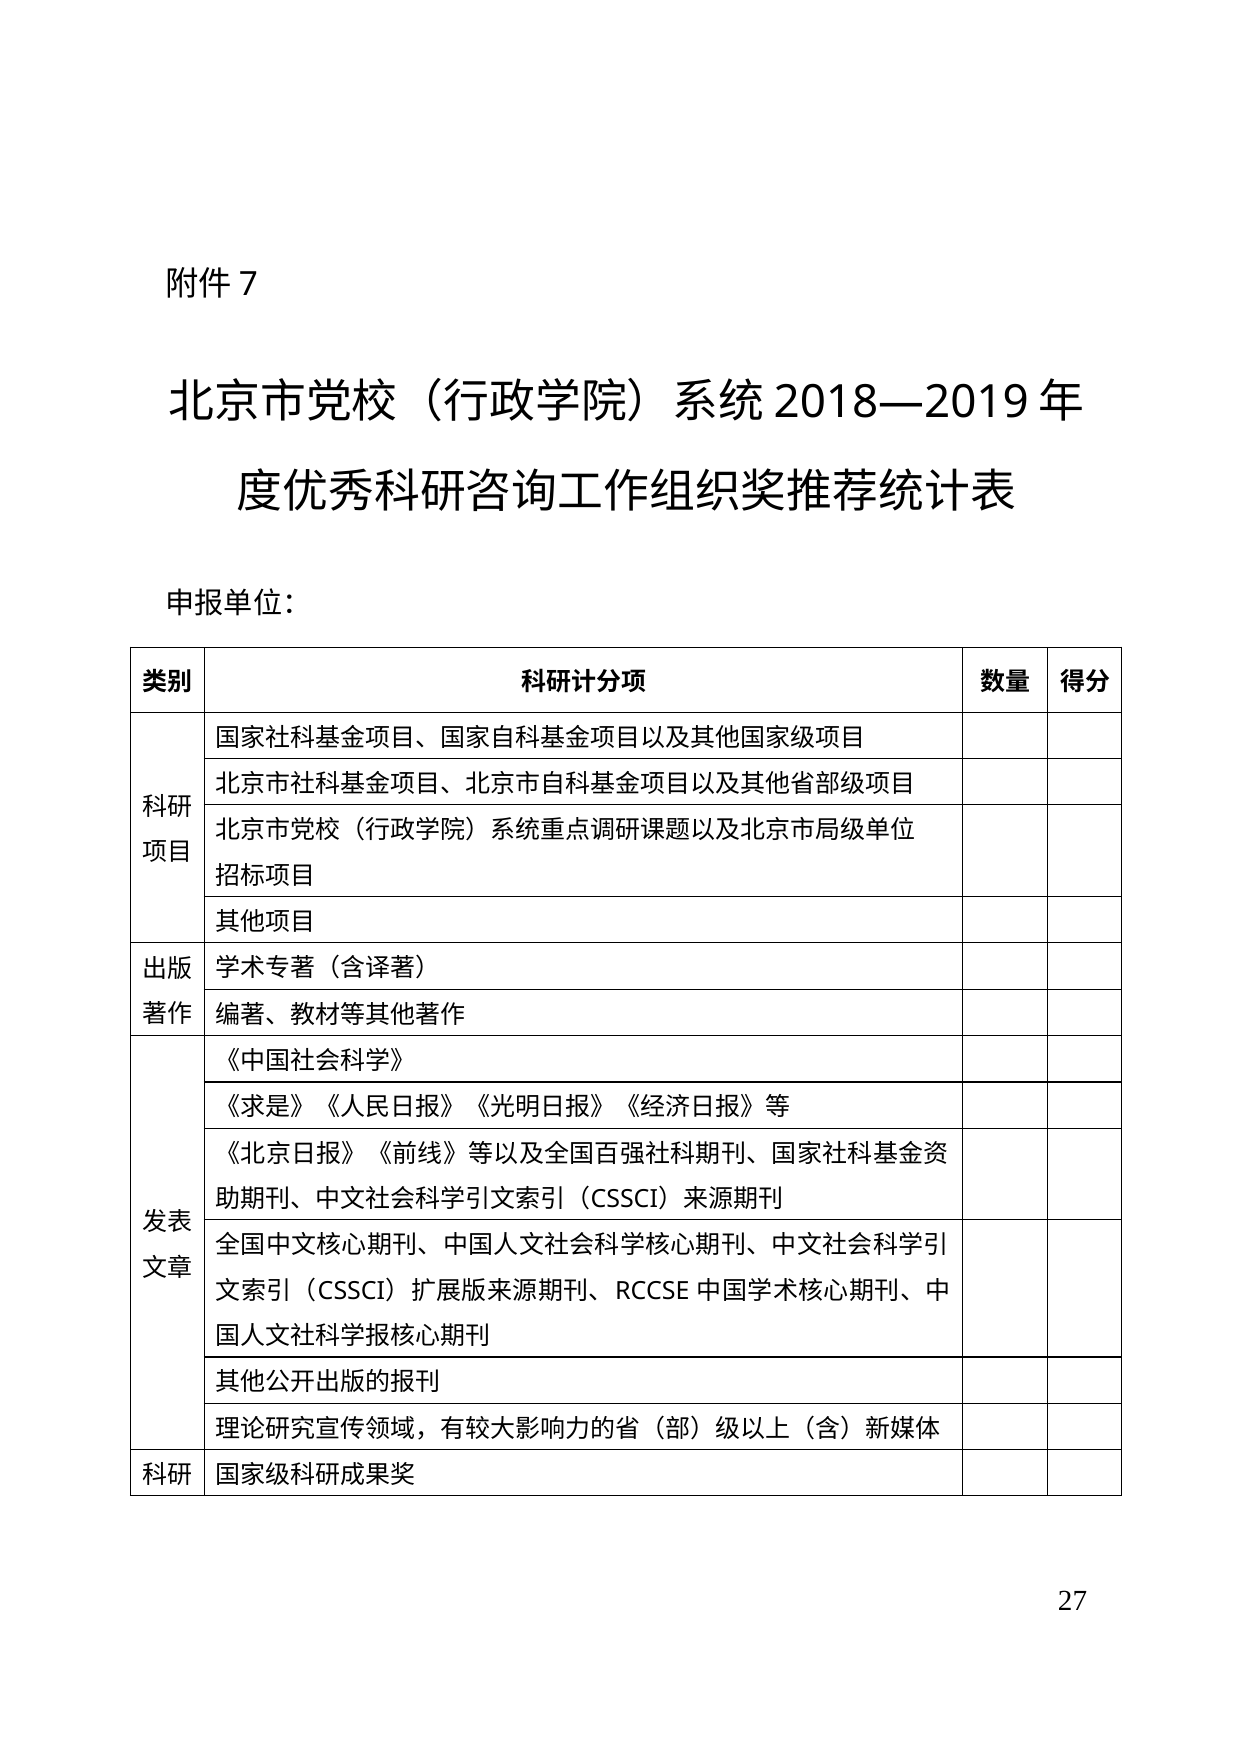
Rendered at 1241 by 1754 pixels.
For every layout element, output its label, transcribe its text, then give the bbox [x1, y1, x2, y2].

table_cell [963, 1358, 1047, 1403]
table_cell [1048, 1129, 1121, 1219]
table_cell [1048, 1083, 1121, 1128]
table_cell 发表文章 [131, 1036, 204, 1449]
table_cell 科研项目 [131, 713, 204, 942]
table_cell [1048, 759, 1121, 804]
table_cell [1048, 990, 1121, 1035]
table_header 得分 [1048, 648, 1121, 712]
table_cell [1048, 1450, 1121, 1495]
text 北京市党校（行政学院）系统2018—2019年度优秀科研咨询工作组织奖推荐统计表 [165, 352, 1087, 533]
table_cell 其他项目 [205, 897, 962, 942]
table_cell [1048, 713, 1121, 758]
table_cell [963, 1220, 1047, 1356]
table_cell [1048, 897, 1121, 942]
table_cell [963, 990, 1047, 1035]
table_cell 科研奖励 [131, 1450, 204, 1495]
table_header 数量 [963, 648, 1047, 712]
table_cell [963, 1083, 1047, 1128]
table_cell [963, 805, 1047, 896]
table_cell [1048, 1220, 1121, 1356]
table_cell [963, 1036, 1047, 1081]
table_header 类别 [131, 648, 204, 712]
table_cell 全国中文核心期刊、中国人文社会科学核心期刊、中文社会科学引文索引（CSSCI）扩展版来源期刊、RCCSE 中国学术核心期刊、中国人文社科学报核心期刊 [205, 1220, 962, 1356]
table_cell 国家级科研成果奖 [205, 1450, 962, 1495]
table_cell [963, 1404, 1047, 1449]
table_cell 出版著作 [131, 943, 204, 1035]
table_cell [1048, 1036, 1121, 1081]
text 申报单位： [165, 579, 1087, 624]
table_cell 《北京日报》《前线》等以及全国百强社科期刊、国家社科基金资助期刊、中文社会科学引文索引（CSSCI）来源期刊 [205, 1129, 962, 1219]
table_cell 学术专著（含译著） [205, 943, 962, 989]
text 附件7 [165, 248, 1087, 307]
table_cell 编著、教材等其他著作 [205, 990, 962, 1035]
table_cell 《求是》《人民日报》《光明日报》《经济日报》等 [205, 1083, 962, 1128]
table_cell [963, 1129, 1047, 1219]
table_header 科研计分项 [205, 648, 962, 712]
table_cell [963, 759, 1047, 804]
table_cell [1048, 1404, 1121, 1449]
table_cell 理论研究宣传领域，有较大影响力的省（部）级以上（含）新媒体 [205, 1404, 962, 1449]
table_cell 其他公开出版的报刊 [205, 1358, 962, 1403]
table_cell 北京市社科基金项目、北京市自科基金项目以及其他省部级项目 [205, 759, 962, 804]
table_cell [963, 713, 1047, 758]
table_cell [1048, 943, 1121, 989]
table_cell 国家社科基金项目、国家自科基金项目以及其他国家级项目 [205, 713, 962, 758]
table_cell [963, 1450, 1047, 1495]
table_cell [1048, 1358, 1121, 1403]
table_cell [963, 897, 1047, 942]
table_cell [963, 943, 1047, 989]
table_cell 《中国社会科学》 [205, 1036, 962, 1081]
table_cell 北京市党校（行政学院）系统重点调研课题以及北京市局级单位 招标项目 [205, 805, 962, 896]
table_cell [1048, 805, 1121, 896]
